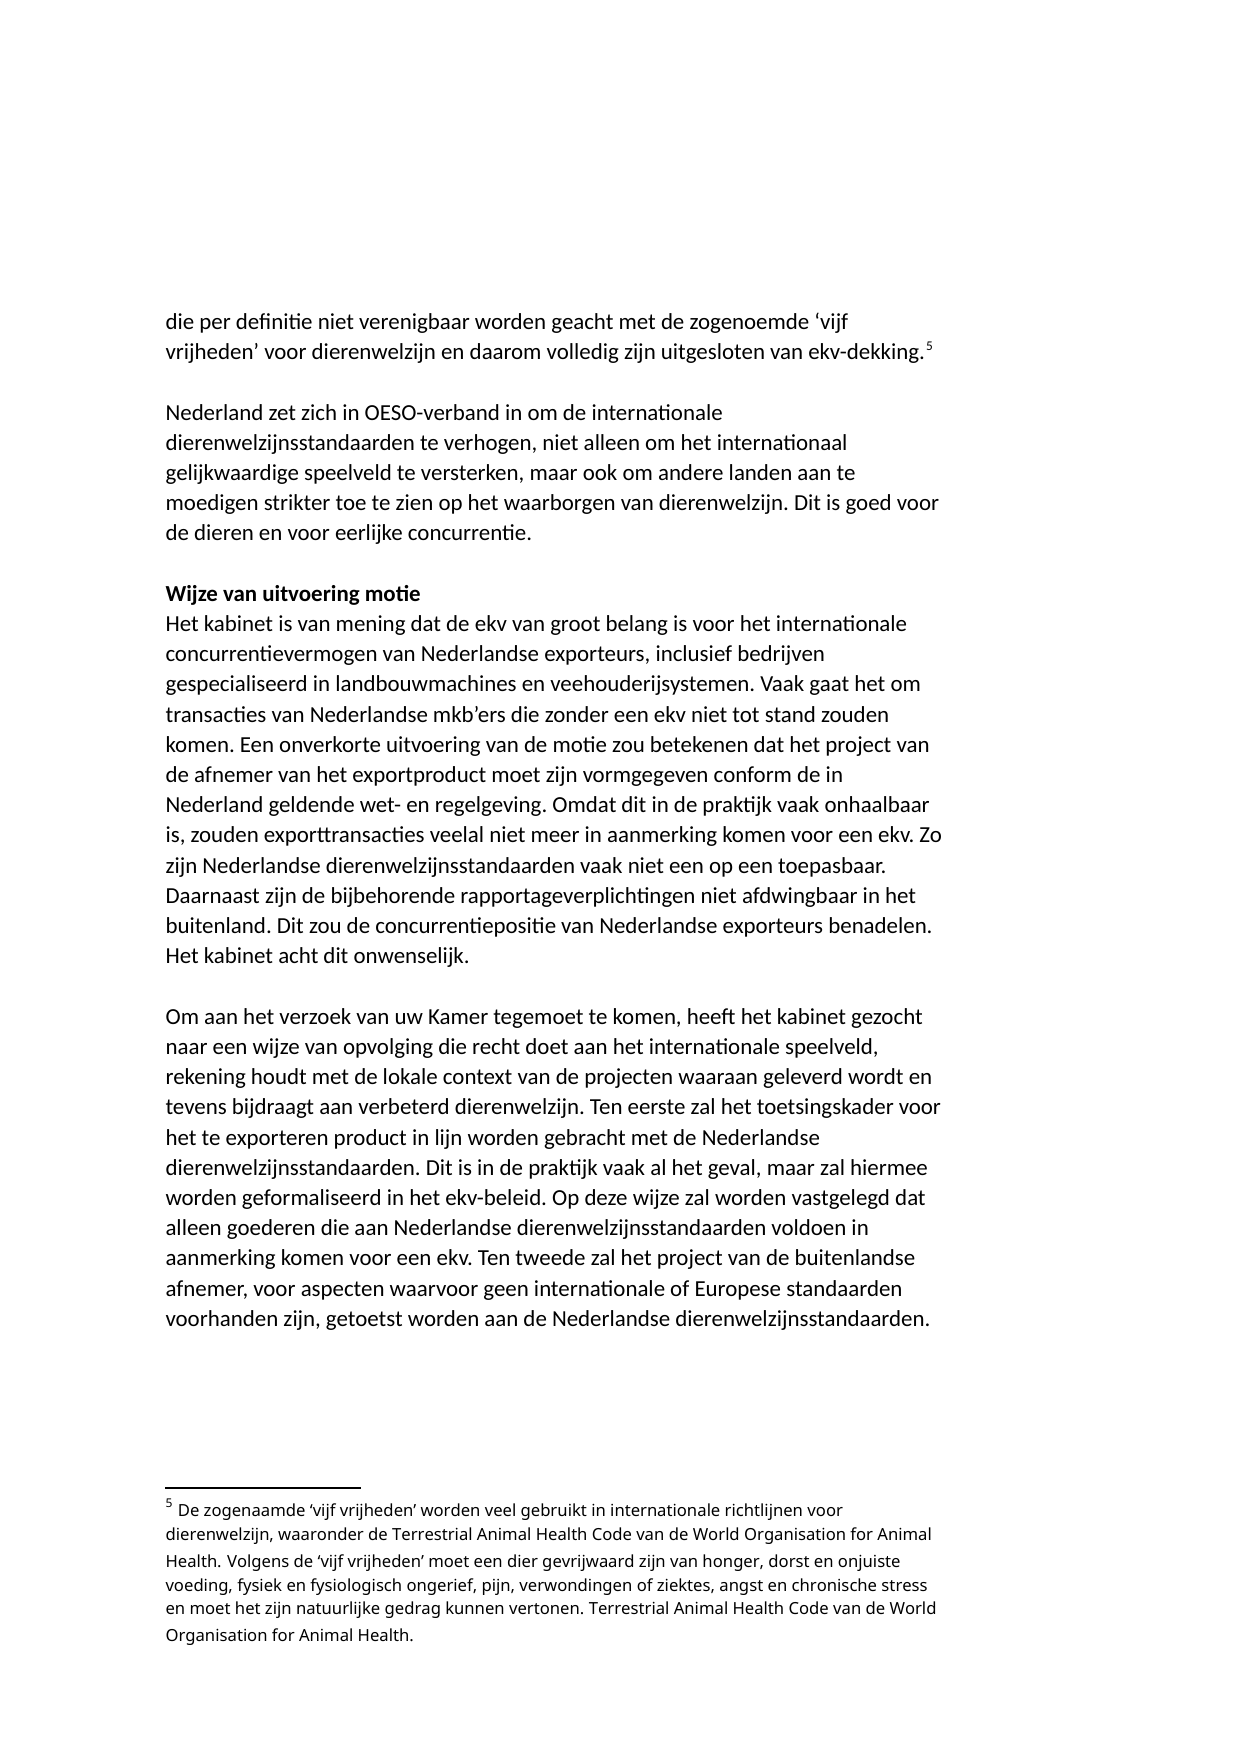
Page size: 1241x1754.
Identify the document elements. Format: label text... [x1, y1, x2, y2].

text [165, 307, 945, 365]
text Nederland zet zich in OESO-verband in om de internationale dierenwelzijnsstandaarden te verhogen, niet alleen om het internationaal gelijkwaardige speelveld te versterken, maar ook om andere landen aan te moedigen strikter toe te zien op het waarborgen van dierenwelzijn. Dit is goed voor de dieren en voor eerlijke concurrentie. [165, 398, 945, 547]
text Wijze van uitvoering motie [165, 579, 945, 607]
text Het kabinet is van mening dat de ekv van groot belang is voor het internationale concurrentievermogen van Nederlandse exporteurs, inclusief bedrijven gespecialiseerd in landbouwmachines en veehouderijsystemen. Vaak gaat het om transacties van Nederlandse mkb’ers die zonder een ekv niet tot stand zouden komen. Een onverkorte uitvoering van de motie zou betekenen dat het project van de afnemer van het exportproduct moet zijn vormgegeven conform de in Nederland geldende wet- en regelgeving. Omdat dit in de praktijk vaak onhaalbaar is, zouden exporttransacties veelal niet meer in aanmerking komen voor een ekv. Zo zijn Nederlandse dierenwelzijnsstandaarden vaak niet een op een toepasbaar. Daarnaast zijn de bijbehorende rapportageverplichtingen niet afdwingbaar in het buitenland. Dit zou de concurrentiepositie van Nederlandse exporteurs benadelen. Het kabinet acht dit onwenselijk. [165, 609, 945, 969]
text Om aan het verzoek van uw Kamer tegemoet te komen, heeft het kabinet gezocht naar een wijze van opvolging die recht doet aan het internationale speelveld, rekening houdt met de lokale context van de projecten waaraan geleverd wordt en tevens bijdraagt aan verbeterd dierenwelzijn. Ten eerste zal het toetsingskader voor het te exporteren product in lijn worden gebracht met de Nederlandse dierenwelzijnsstandaarden. Dit is in de praktijk vaak al het geval, maar zal hiermee worden geformaliseerd in het ekv-beleid. Op deze wijze zal worden vastgelegd dat alleen goederen die aan Nederlandse dierenwelzijnsstandaarden voldoen in aanmerking komen voor een ekv. Ten tweede zal het project van de buitenlandse afnemer, voor aspecten waarvoor geen internationale of Europese standaarden voorhanden zijn, getoetst worden aan de Nederlandse dierenwelzijnsstandaarden. [165, 1002, 945, 1332]
